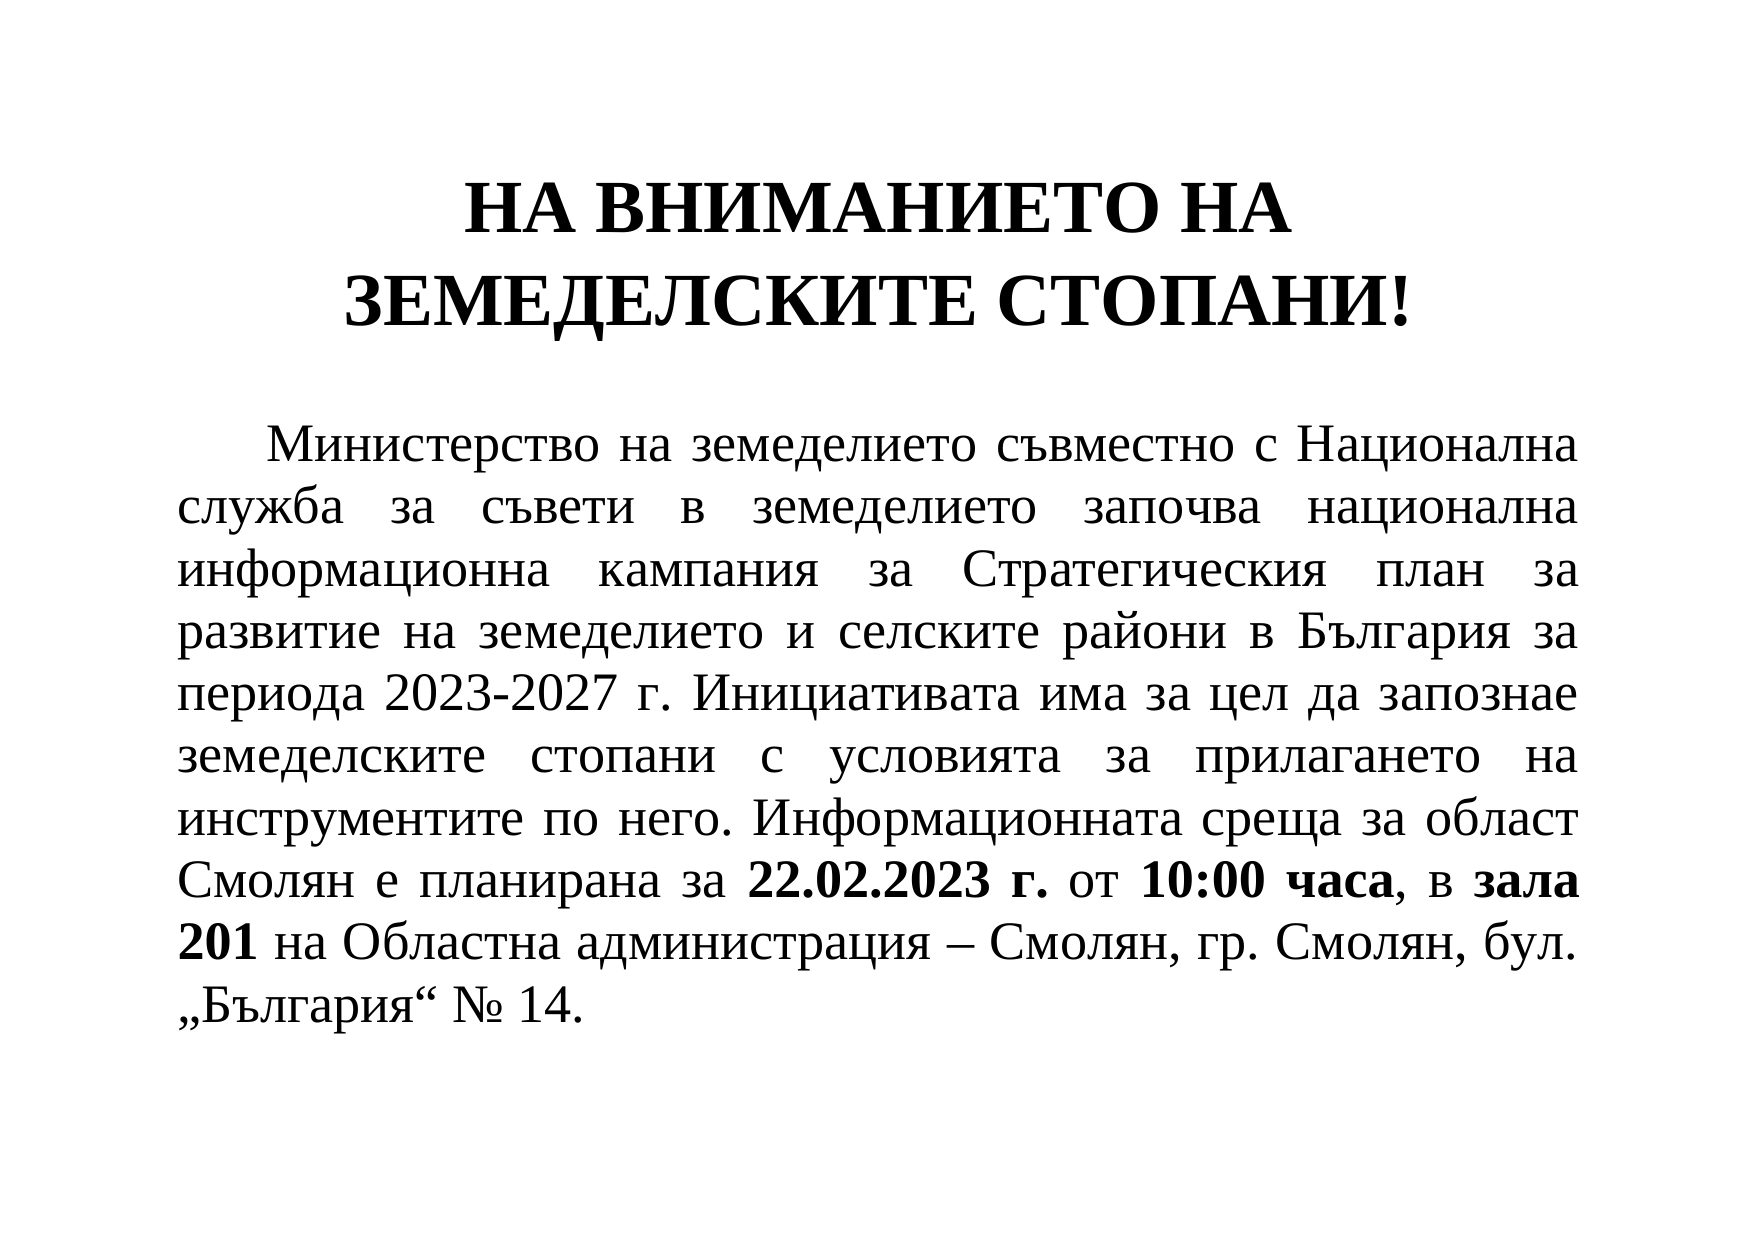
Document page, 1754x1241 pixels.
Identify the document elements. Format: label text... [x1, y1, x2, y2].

text НА ВНИМАНИЕТО НА ЗЕМЕДЕЛСКИТЕ СТОПАНИ! [177, 162, 1580, 342]
text Министерство на земеделието съвместно с Национална служба за съвети в земеделието започва национална информационна кампания за Стратегическия план за развитие на земеделието и селските райони в България за периода 2023-2027 г. Инициативата има за цел да запознае земеделските стопани с условията за прилагането на инструментите по него. Информационната среща за област Смолян е планирана за 22.02.2023 г. от 10:00 часа, в зала 201 на Областна администрация – Смолян, гр. Смолян, бул. „България“ № 14. [177, 411, 1580, 1034]
